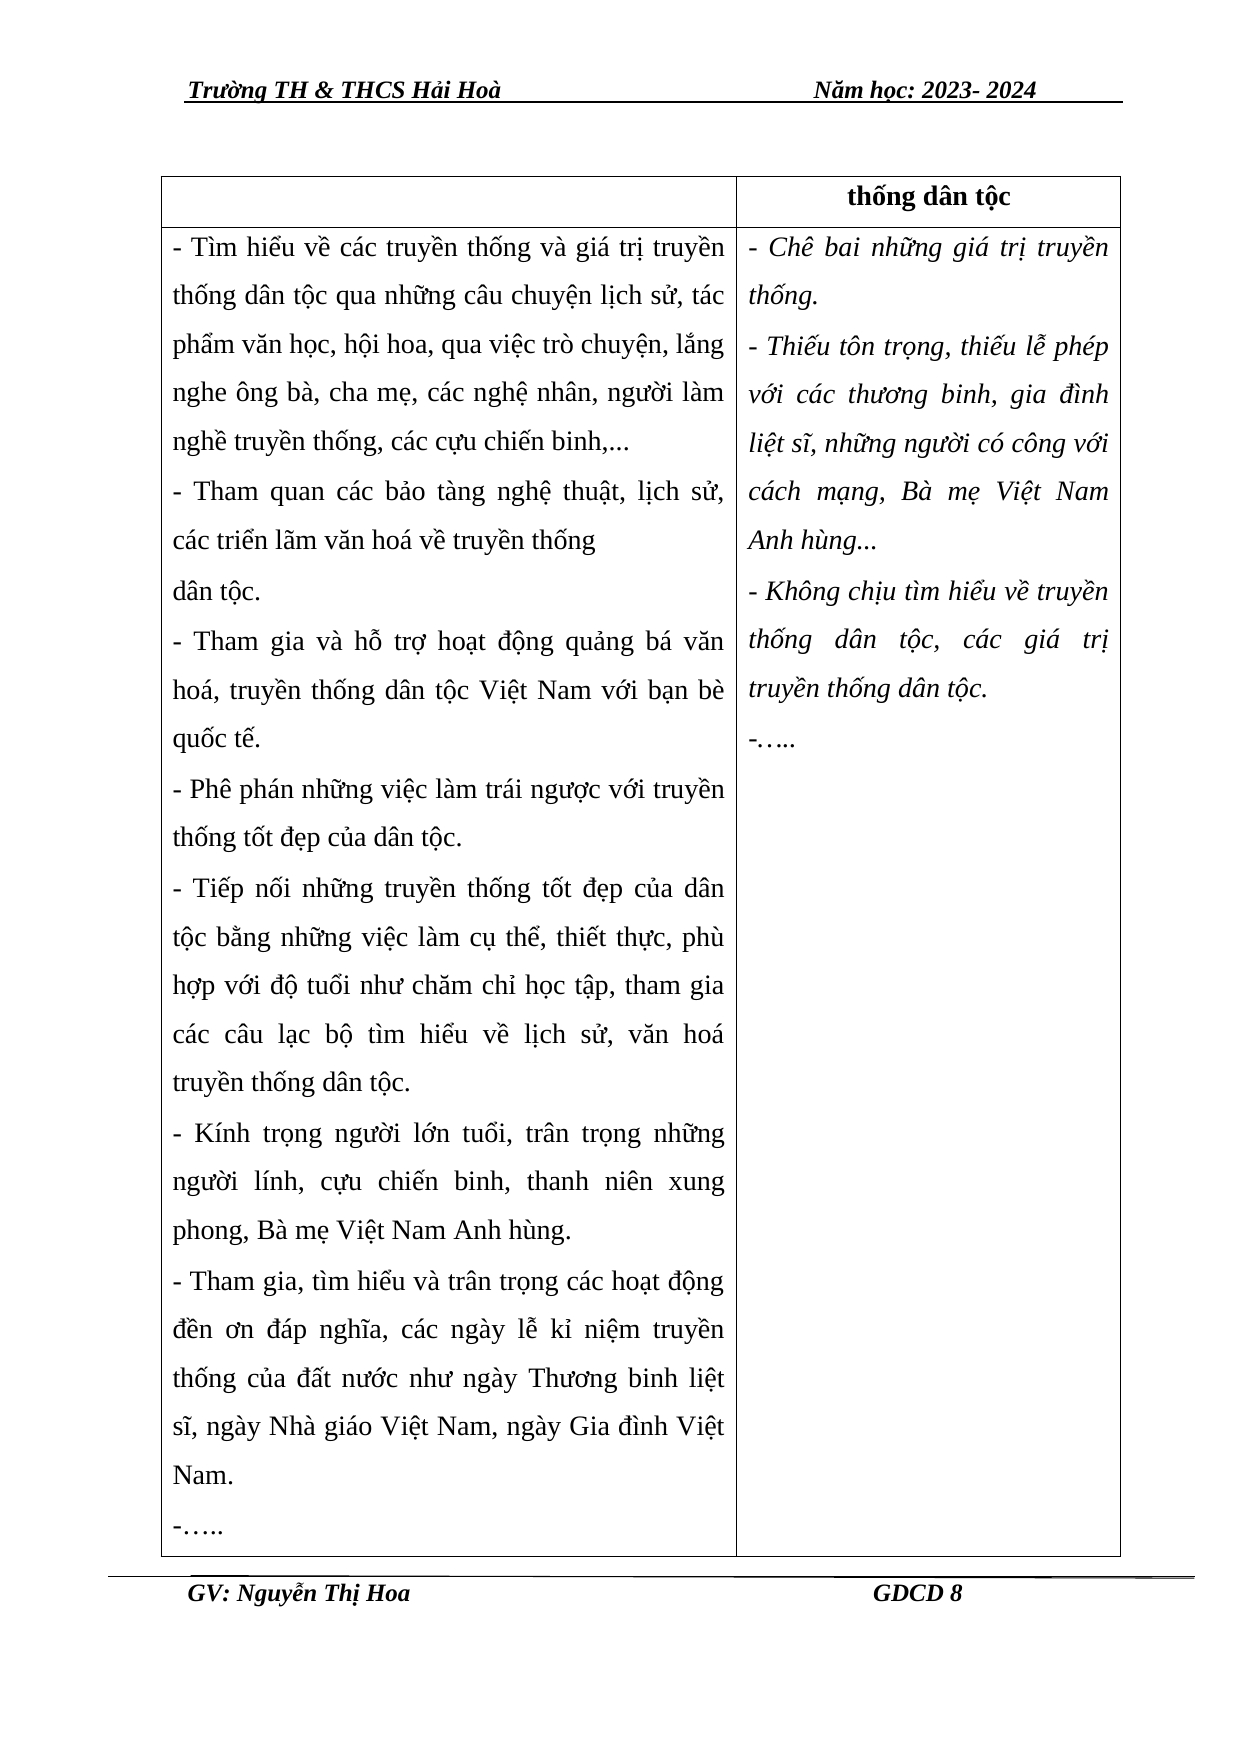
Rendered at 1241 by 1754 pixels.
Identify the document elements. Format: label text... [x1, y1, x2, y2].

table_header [737, 177, 1120, 227]
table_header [162, 177, 736, 227]
table_cell - Tìm hiểu về các truyền thống và giá trị truyền thống dân tộc qua những câu chuyện lịch sử, tác phẩm văn học, hội hoa, qua việc trò chuyện, lắng nghe ông bà, cha mẹ, các nghệ nhân, người làm nghề truyền thống, các cựu chiến binh,... - Tham quan các bảo tàng nghệ thuật, lịch sử, các triển lãm văn hoá về truyền thống dân tộc. - Tham gia và hỗ trợ hoạt động quảng bá văn hoá, truyền thống dân tộc Việt Nam với bạn bè quốc tế. - Phê phán những việc làm trái ngược với truyền thống tốt đẹp của dân tộc. - Tiếp nối những truyền thống tốt đẹp của dân tộc bằng những việc làm cụ thể, thiết thực, phù hợp với độ tuổi như chăm chỉ học tập, tham gia các câu lạc bộ tìm hiểu về lịch sử, văn hoá truyền thống dân tộc. - Kính trọng người lớn tuổi, trân trọng những người lính, cựu chiến binh, thanh niên xung phong, Bà mẹ Việt Nam Anh hùng. - Tham gia, tìm hiểu và trân trọng các hoạt động đền ơn đáp nghĩa, các ngày lễ kỉ niệm truyền thống của đất nước như ngày Thương binh liệt sĩ, ngày Nhà giáo Việt Nam, ngày Gia đình Việt Nam. -….. [162, 228, 736, 1556]
table_cell - Chê bai những giá trị truyền thống. - Thiếu tôn trọng, thiếu lễ phép với các thương binh, gia đình liệt sĩ, những người có công với cách mạng, Bà mẹ Việt Nam Anh hùng... - Không chịu tìm hiểu về truyền thống dân tộc, các giá trị truyền thống dân tộc. -….. [737, 228, 1120, 1556]
